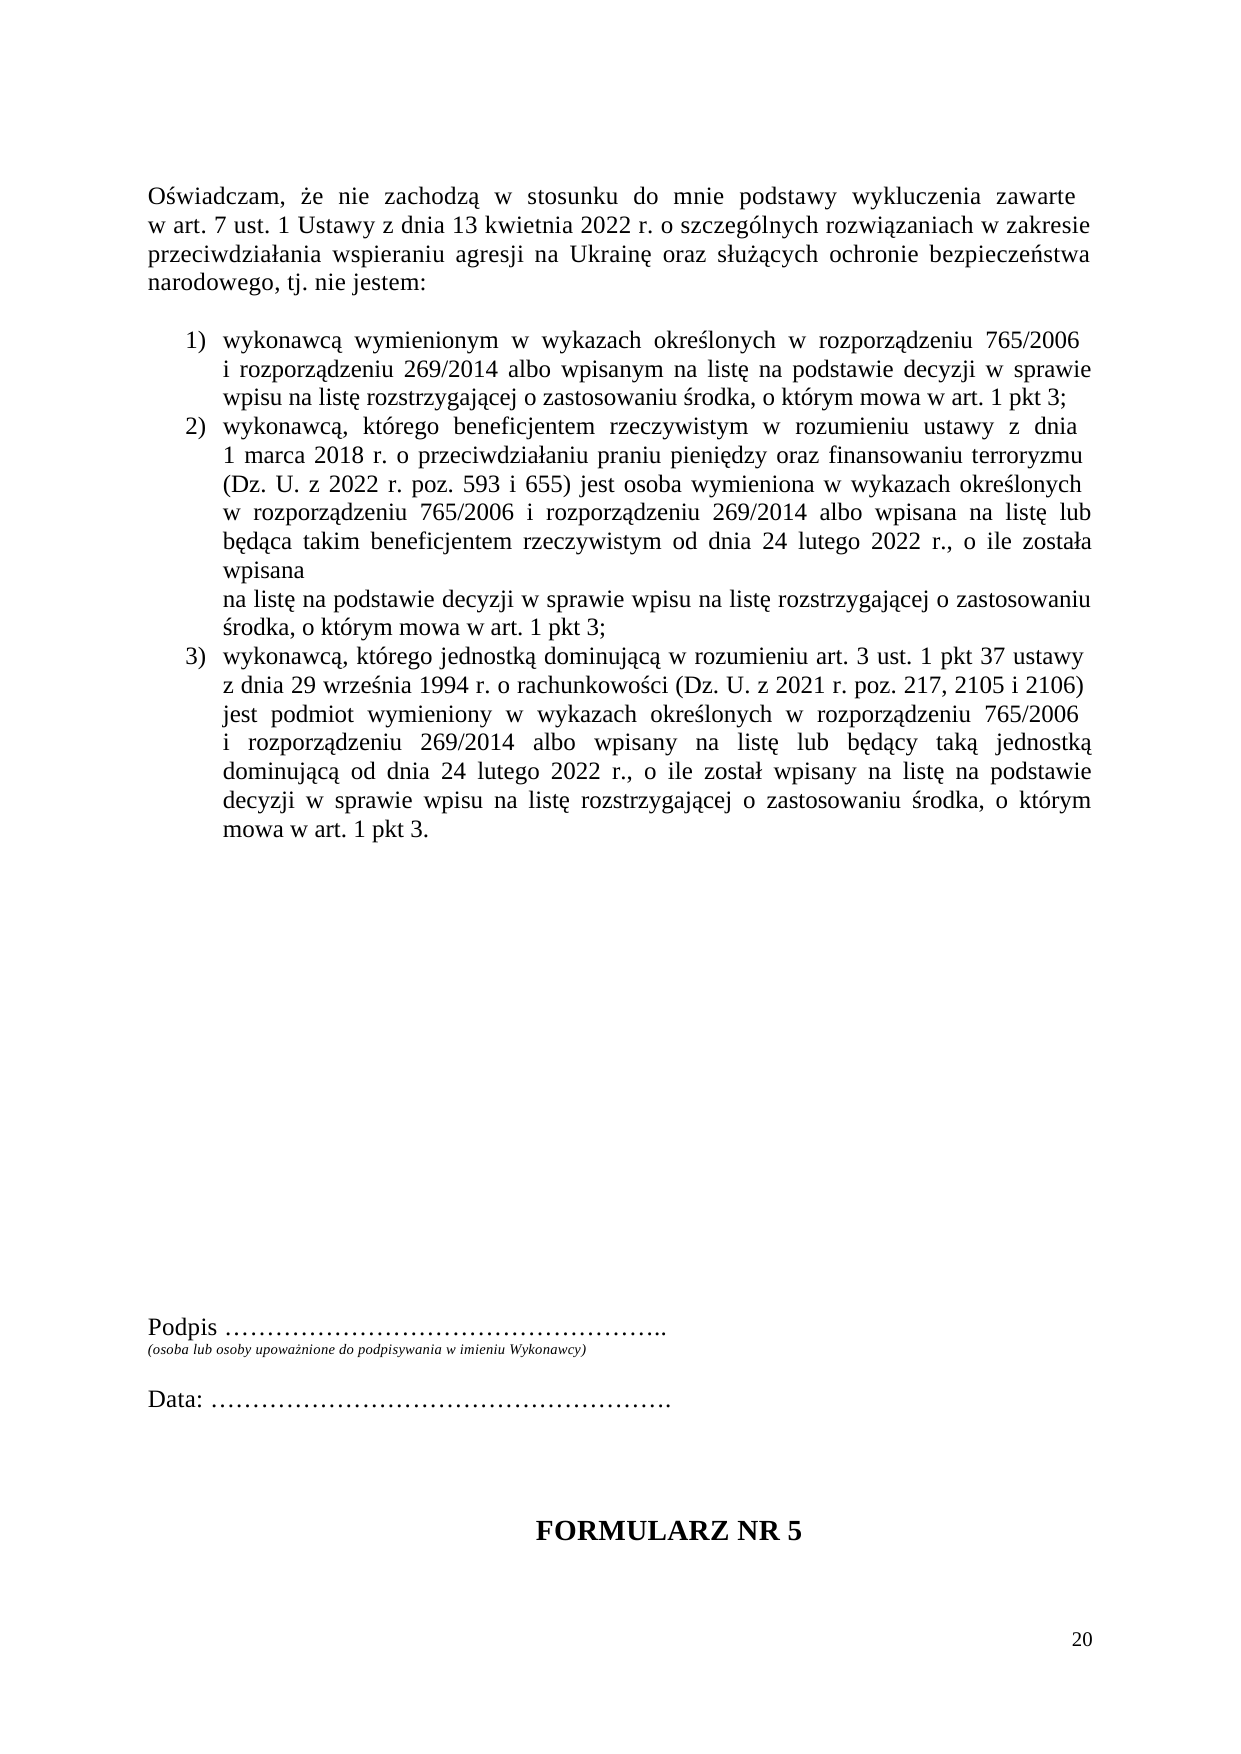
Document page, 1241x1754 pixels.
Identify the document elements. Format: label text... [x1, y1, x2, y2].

text FORMULARZ NR 5 [148, 1513, 1093, 1547]
text Podpis …………………………………………….. [148, 1312, 1093, 1341]
text Oświadczam, że nie zachodzą w stosunku do mnie podstawy wykluczenia zawarte w art. 7 ust. 1 Ustawy z dnia 13 kwietnia 2022 r. o szczególnych rozwiązaniach w zakresie przeciwdziałania wspieraniu agresji na Ukrainę oraz służących ochronie bezpieczeństwa narodowego, tj. nie jestem: [148, 181, 1093, 296]
list wykonawcą, którego jednostką dominującą w rozumieniu art. 3 ust. 1 pkt 37 ustawy z dnia 29 września 1994 r. o rachunkowości (Dz. U. z 2021 r. poz. 217, 2105 i 2106) jest podmiot wymieniony w wykazach określonych w rozporządzeniu 765/2006 i rozporządzeniu 269/2014 albo wpisany na listę lub będący taką jednostką dominującą od dnia 24 lutego 2022 r., o ile został wpisany na listę na podstawie decyzji w sprawie wpisu na listę rozstrzygającej o zastosowaniu środka, o którym mowa w art. 1 pkt 3. [185, 641, 1093, 842]
list wykonawcą wymienionym w wykazach określonych w rozporządzeniu 765/2006 i rozporządzeniu 269/2014 albo wpisanym na listę na podstawie decyzji w sprawie wpisu na listę rozstrzygającej o zastosowaniu środka, o którym mowa w art. 1 pkt 3; [185, 325, 1093, 411]
text Data: ………………………………………………. [148, 1384, 1093, 1413]
text (osoba lub osoby upoważnione do podpisywania w imieniu Wykonawcy) [148, 1341, 1093, 1369]
list wykonawcą, którego beneficjentem rzeczywistym w rozumieniu ustawy z dnia 1 marca 2018 r. o przeciwdziałaniu praniu pieniędzy oraz finansowaniu terroryzmu (Dz. U. z 2022 r. poz. 593 i 655) jest osoba wymieniona w wykazach określonych w rozporządzeniu 765/2006 i rozporządzeniu 269/2014 albo wpisana na listę lub będąca takim beneficjentem rzeczywistym od dnia 24 lutego 2022 r., o ile została wpisana na listę na podstawie decyzji w sprawie wpisu na listę rozstrzygającej o zastosowaniu środka, o którym mowa w art. 1 pkt 3; [185, 411, 1093, 641]
